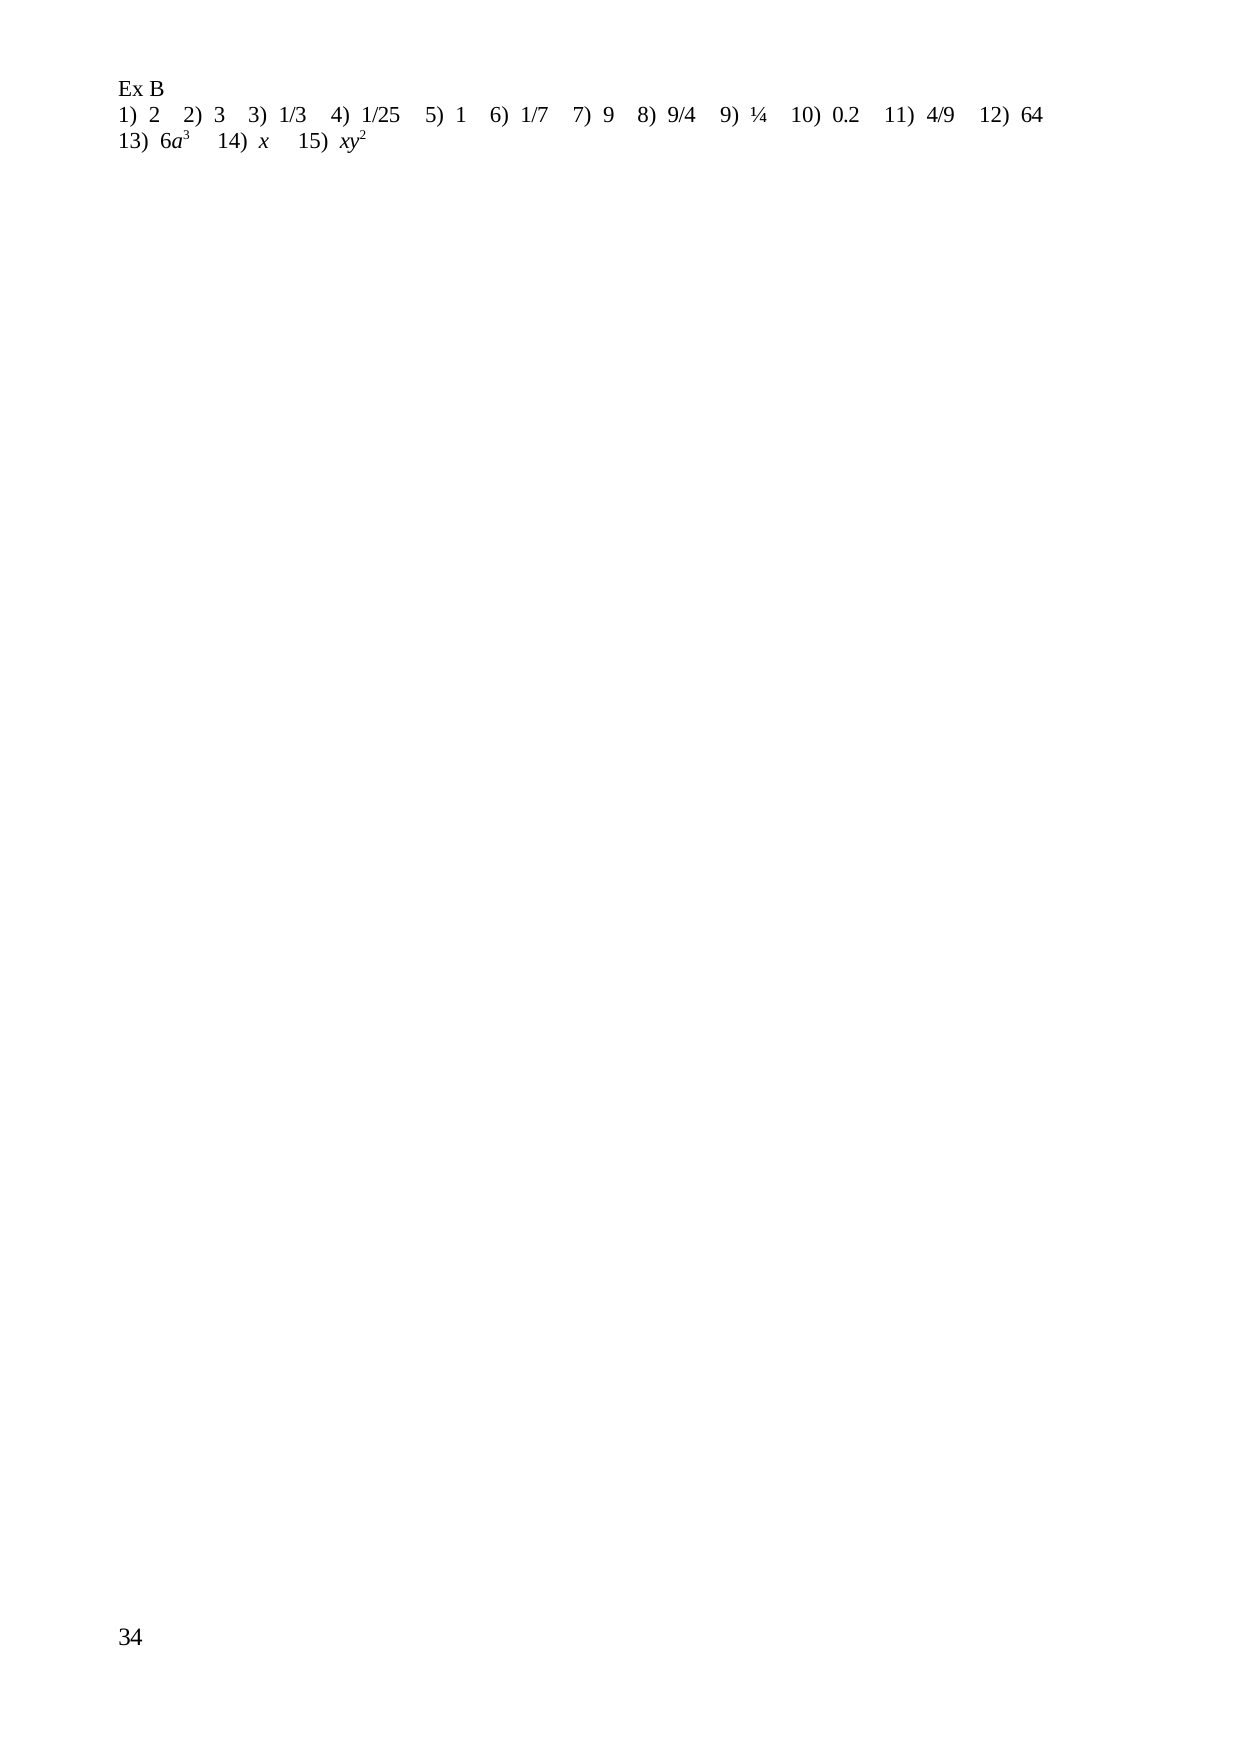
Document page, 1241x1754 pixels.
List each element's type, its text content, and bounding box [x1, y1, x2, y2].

text 1) 2 2) 3 3) 1/3 4) 1/25 5) 1 6) 1/7 7) 9 8) 9/4 9) ¼ 10) 0.2 11) 4/9 12) 64 [118, 101, 1146, 128]
text 13) 6a3 14) x 15) xy2 [118, 128, 1146, 154]
text Ex B [118, 75, 1146, 101]
